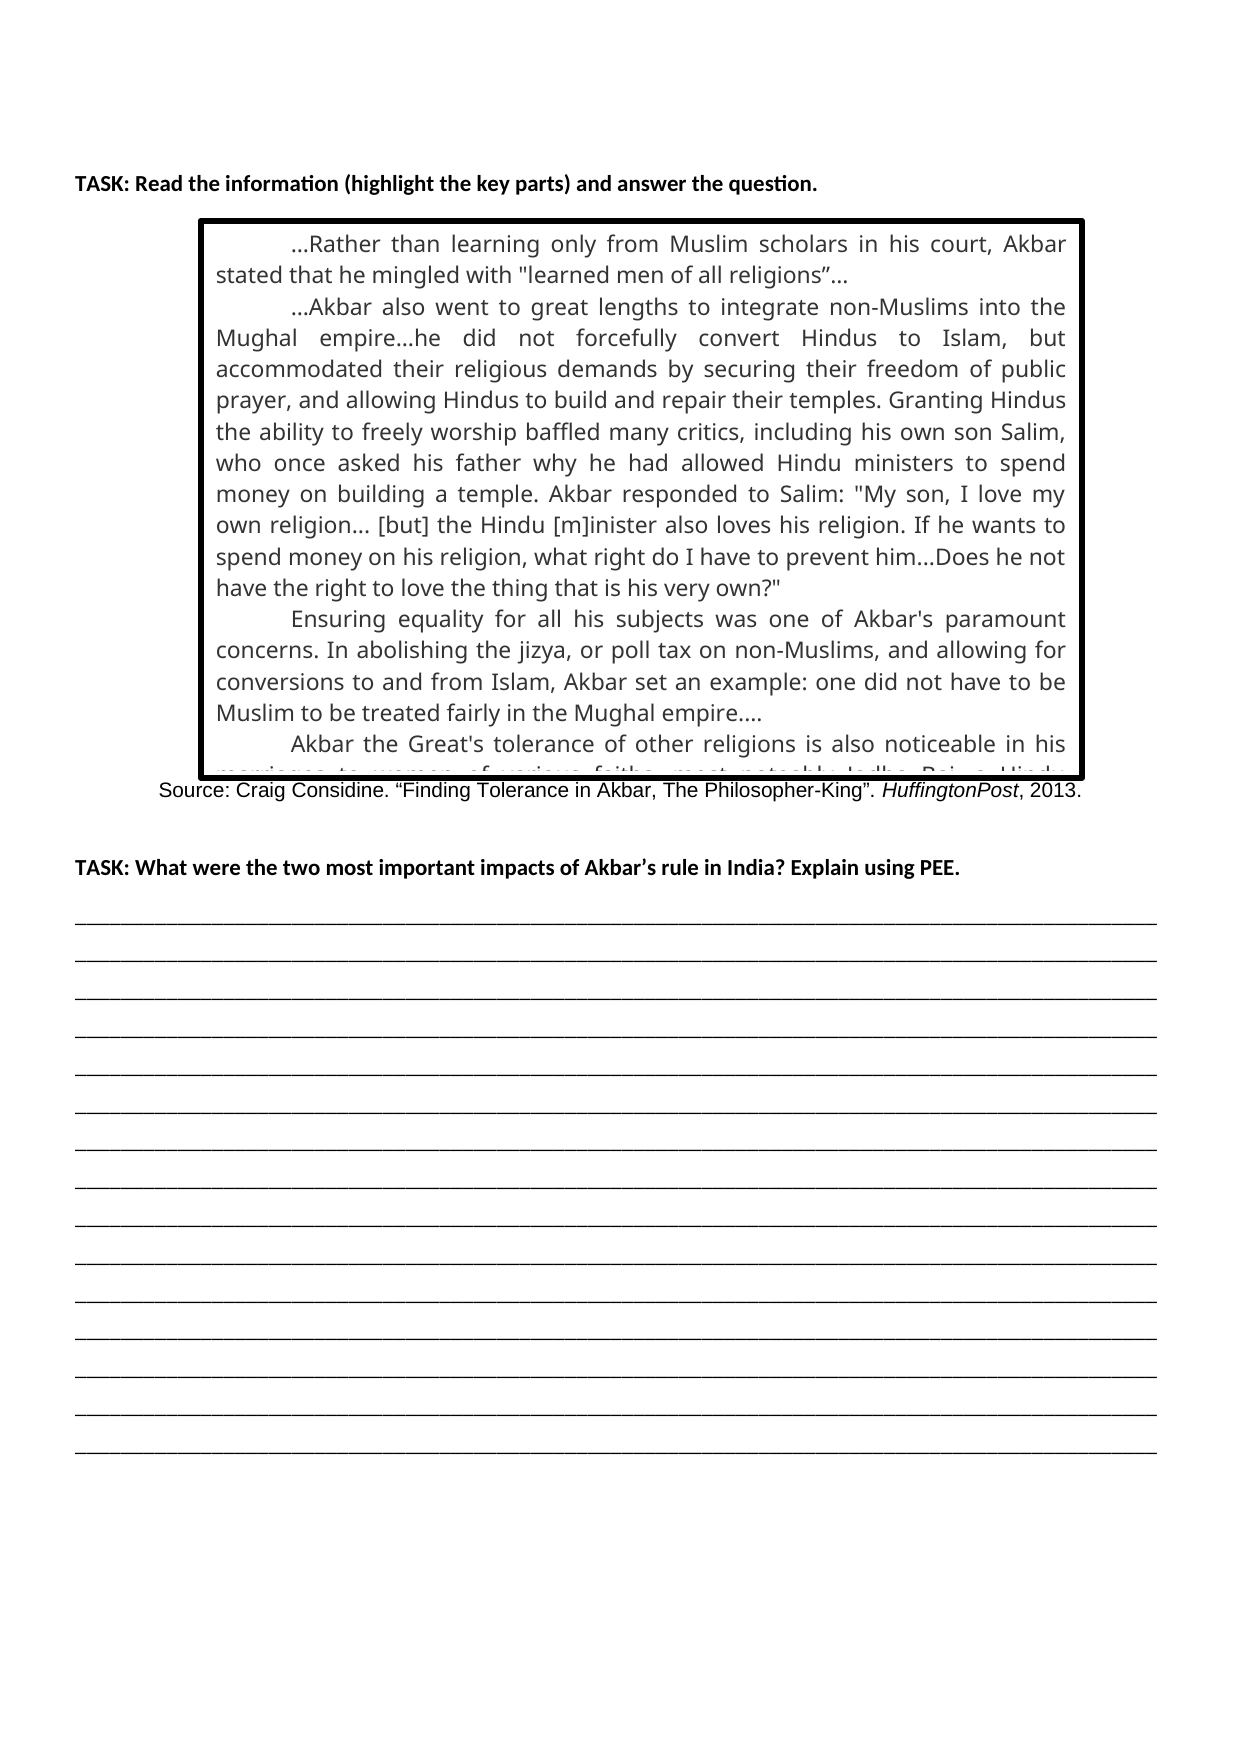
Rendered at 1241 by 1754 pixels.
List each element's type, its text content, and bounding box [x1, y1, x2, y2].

text _______________________________________________________________________________________________ [75, 1089, 1165, 1117]
text _______________________________________________________________________________________________ [75, 1127, 1165, 1154]
text _______________________________________________________________________________________________ [75, 1240, 1165, 1268]
text _______________________________________________________________________________________________ [75, 1353, 1165, 1381]
text _______________________________________________________________________________________________ [75, 1278, 1165, 1306]
text _______________________________________________________________________________________________ [75, 1051, 1165, 1079]
text _______________________________________________________________________________________________ [75, 1013, 1165, 1041]
text TASK: What were the two most important impacts of Akbar’s rule in India? Explain using PEE. [75, 853, 1165, 881]
text _______________________________________________________________________________________________ [75, 1391, 1165, 1419]
text Source: Craig Considine. “Finding Tolerance in Akbar, The Philosopher-King”. HuffingtonPost, 2013. [75, 778, 1165, 802]
text _______________________________________________________________________________________________ [75, 1429, 1165, 1457]
text _______________________________________________________________________________________________ [75, 937, 1165, 966]
text _______________________________________________________________________________________________ [75, 1316, 1165, 1344]
text _______________________________________________________________________________________________ [75, 1164, 1165, 1192]
text _______________________________________________________________________________________________ [75, 975, 1165, 1003]
text _______________________________________________________________________________________________ [75, 1202, 1165, 1230]
text _______________________________________________________________________________________________ [75, 900, 1165, 928]
text TASK: Read the information (highlight the key parts) and answer the question. [75, 169, 1165, 197]
